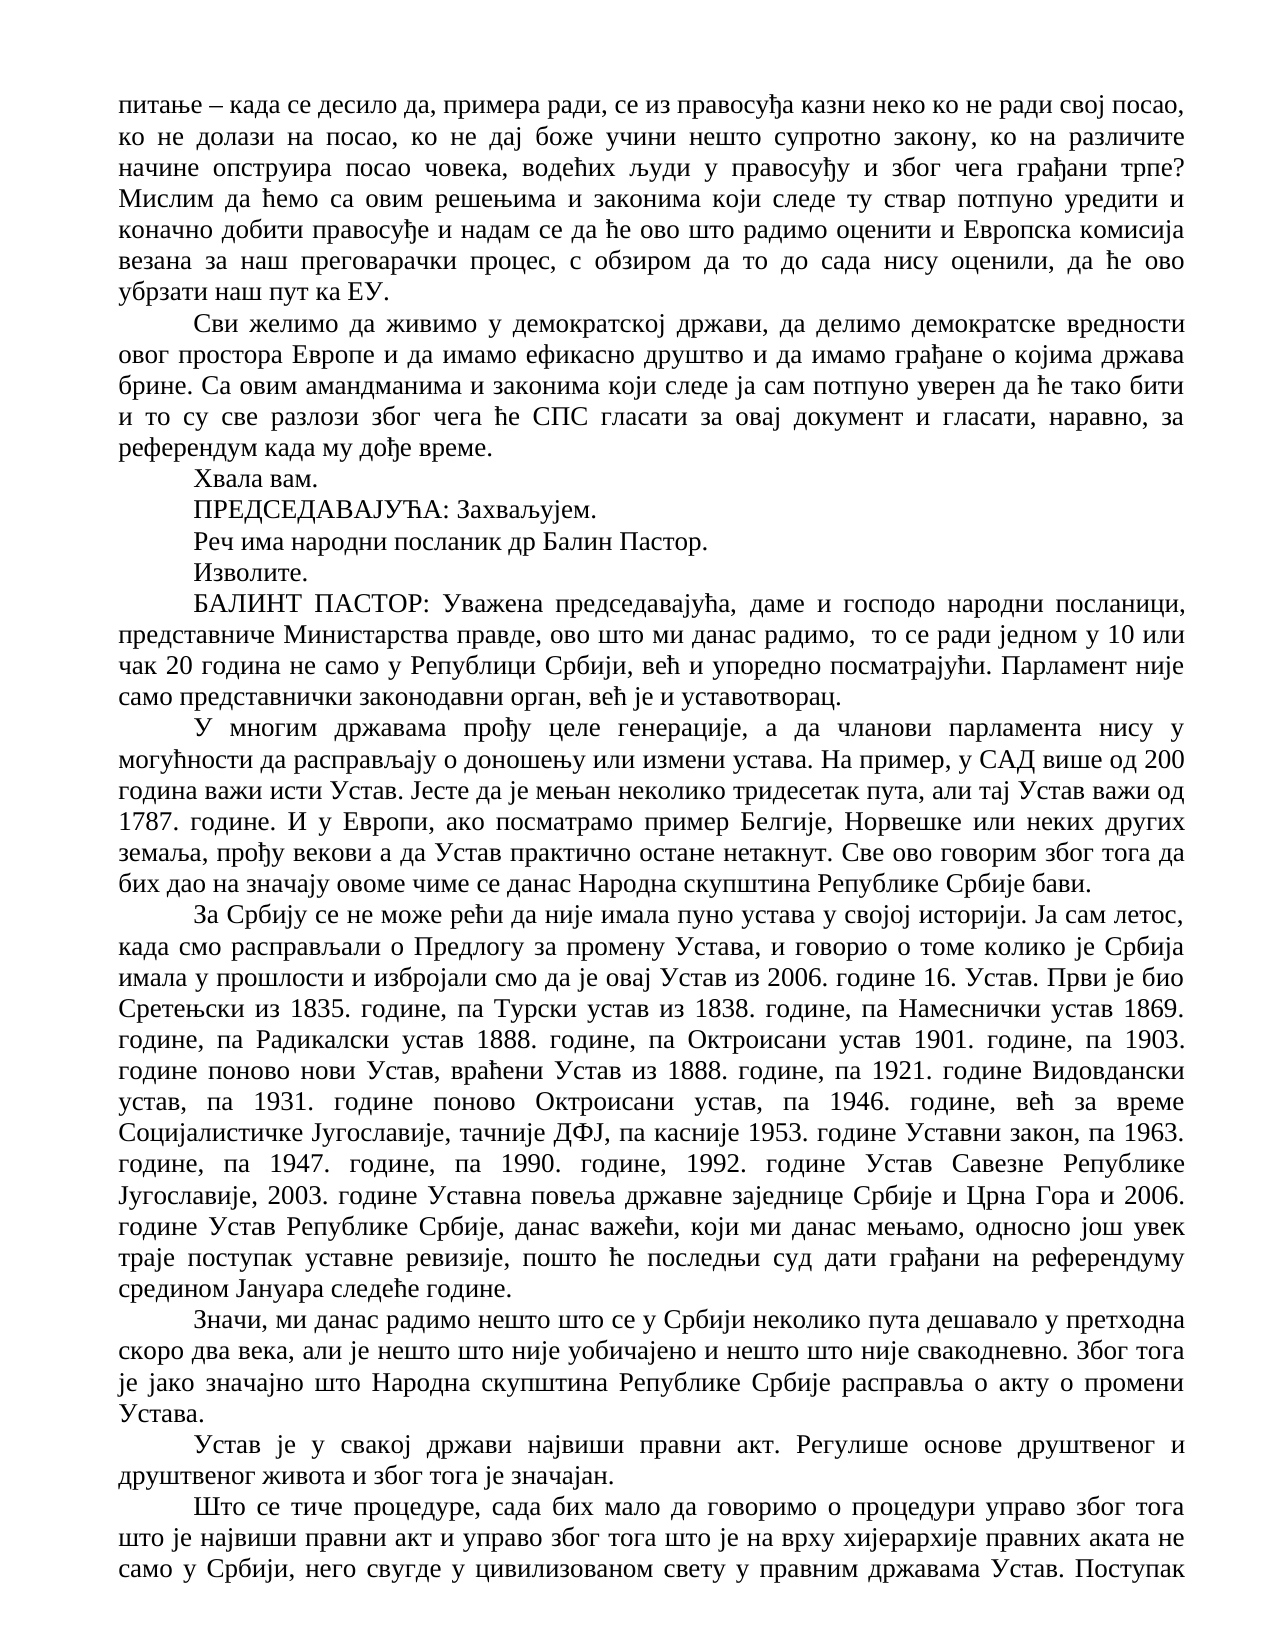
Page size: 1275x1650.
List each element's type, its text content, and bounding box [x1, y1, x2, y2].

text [118, 1490, 1186, 1584]
text ПРЕДСЕДАВАЈУЋА: Захваљујем. [118, 493, 1186, 525]
text Реч има народни посланик др Балин Пастор. [118, 525, 1186, 556]
text Сви желимо да живимо у демократској држави, да делимо демократске вредности овог простора Европе и да имамо ефикасно друштво и да имамо грађане о којима држава брине. Са овим амандманима и законима који следе ја сам потпуно уверен да ће тако бити и то су све разлози због чега ће СПС гласати за овај документ и гласати, наравно, за референдум када му дође време. [118, 307, 1186, 462]
text Изволите. [118, 556, 1186, 587]
text Хвала вам. [118, 462, 1186, 493]
text Значи, ми данас радимо нешто што се у Србији неколико пута дешавало у претходна скоро два века, али је нешто што није уобичајено и нешто што није свакодневно. Због тога је јако значајно што Народна скупштина Републике Србије расправља о акту о промени Устава. [118, 1303, 1186, 1428]
text БАЛИНТ ПАСТОР: Уважена председавајућа, даме и господо народни посланици, представниче Министарства правде, ово што ми данас радимо, то се ради једном у 10 или чак 20 година не само у Републици Србији, већ и упоредно посматрајући. Парламент није само представнички законодавни орган, већ је и уставотворац. [118, 587, 1186, 712]
text Устав је у свакој држави највиши правни акт. Регулише основе друштвеног и друштвеног живота и због тога је значајан. [118, 1428, 1186, 1490]
text За Србију се не може рећи да није имала пуно устава у својој историји. Ја сам летос, када смо расправљали о Предлогу за промену Устава, и говорио о томе колико је Србија имала у прошлости и избројали смо да је овај Устав из 2006. године 16. Устав. Први је био Сретењски из 1835. године, па Турски устав из 1838. године, па Намеснички устав 1869. године, па Радикалски устав 1888. године, па Октроисани устав 1901. године, па 1903. године поново нови Устав, враћени Устав из 1888. године, па 1921. године Видовдански устав, па 1931. године поново Октроисани устав, па 1946. године, већ за време Социјалистичке Југославије, тачније ДФЈ, па касније 1953. године Уставни закон, па 1963. године, па 1947. године, па 1990. године, 1992. године Устав Савезне Републике Југославије, 2003. године Уставна повеља државне заједнице Србије и Црна Гора и 2006. године Устав Републике Србије, данас важећи, који ми данас мењамо, односно још увек траје поступак уставне ревизије, пошто ће последњи суд дати грађани на референдуму средином Јануара следеће године. [118, 898, 1186, 1303]
text У многим државама прођу целе генерације, а да чланови парламента нису у могућности да расправљају о доношењу или измени устава. На пример, у САД више од 200 година важи исти Устав. Јесте да је мењан неколико тридесетак пута, али тај Устав важи од 1787. године. И у Европи, ако посматрамо пример Белгије, Норвешке или неких других земаља, прођу векови а да Устав практично остане нетакнут. Све ово говорим због тога да бих дао на значају овоме чиме се данас Народна скупштина Републике Србије бави. [118, 712, 1186, 898]
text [118, 89, 1186, 307]
